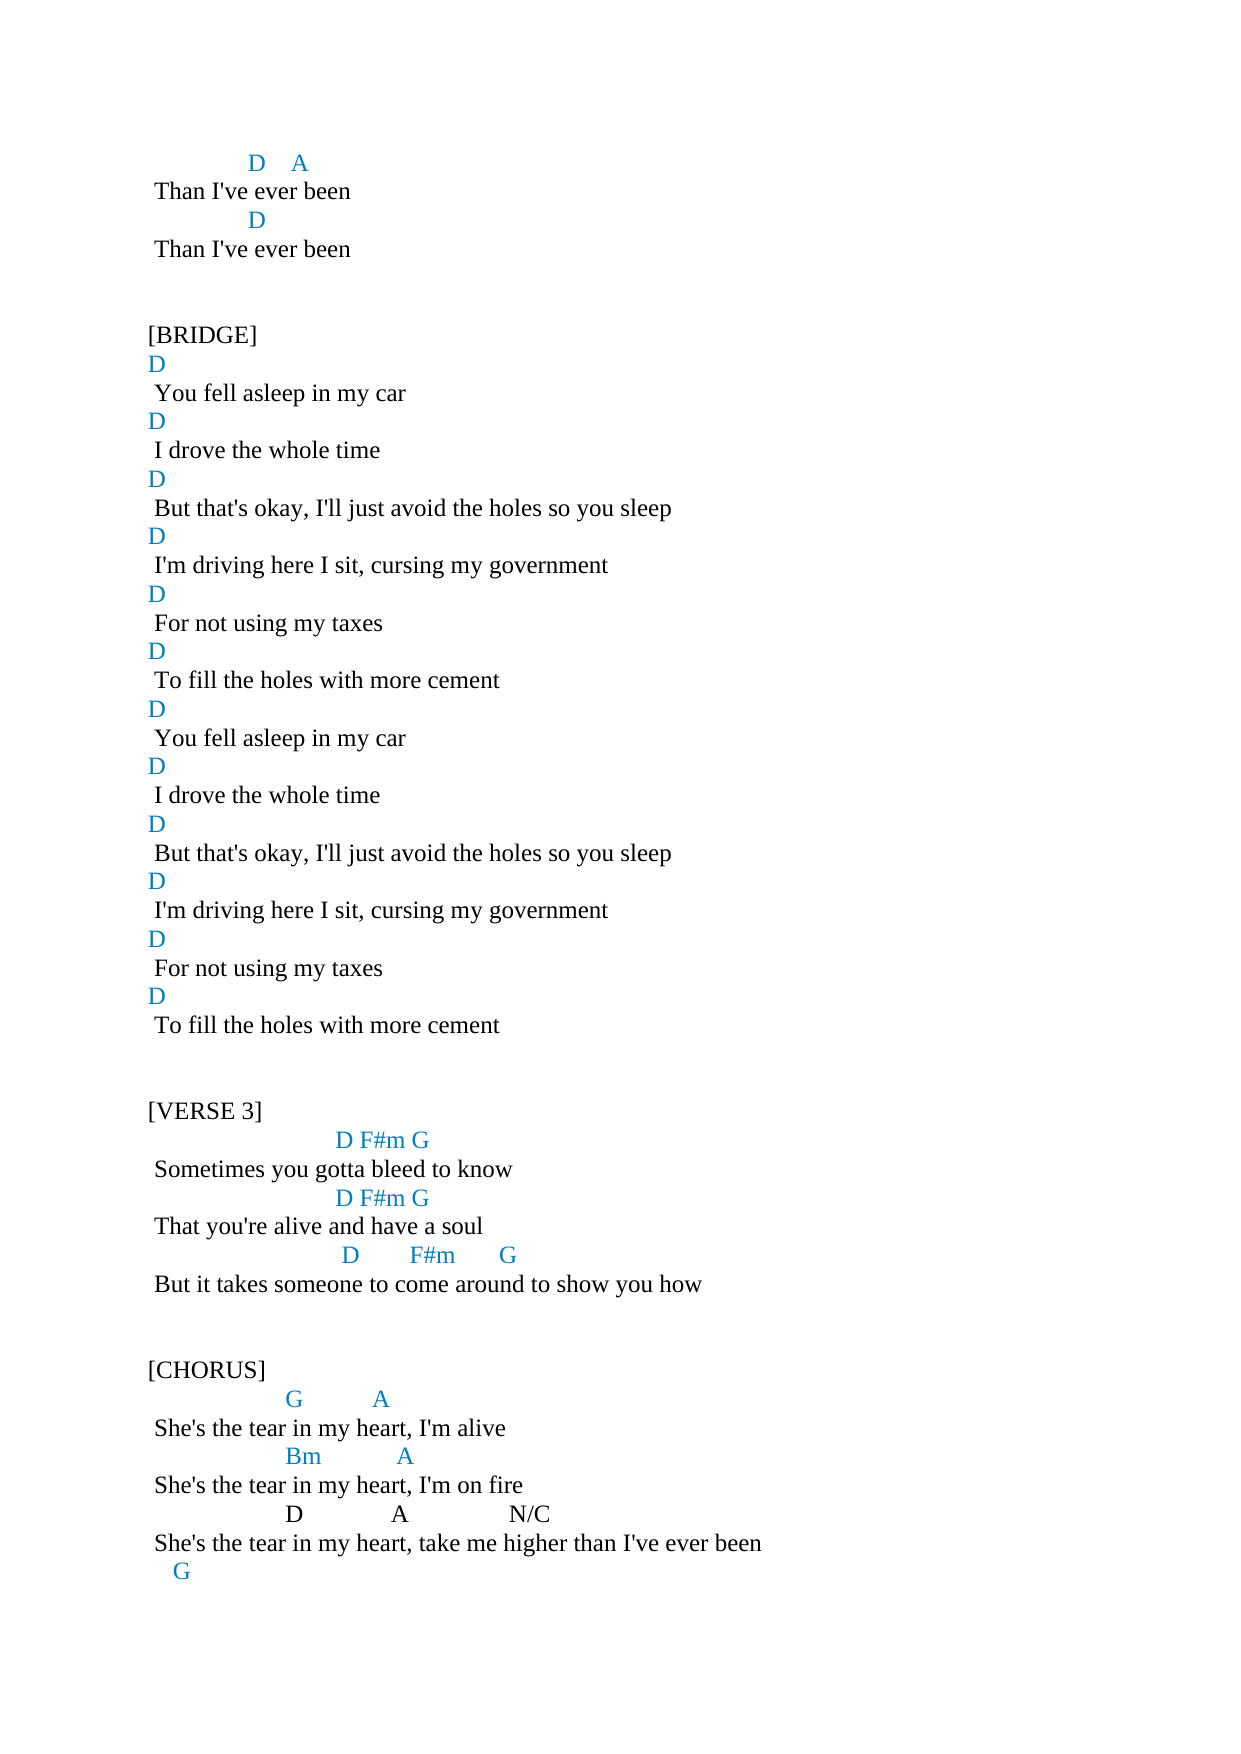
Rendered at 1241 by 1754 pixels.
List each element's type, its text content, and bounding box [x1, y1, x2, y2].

text Than I've ever been [148, 176, 1093, 205]
text D [148, 349, 1093, 378]
text She's the tear in my heart, take me higher than I've ever been [148, 1528, 1093, 1556]
text You fell asleep in my car [148, 723, 1093, 751]
text D [148, 579, 1093, 608]
text But that's okay, I'll just avoid the holes so you sleep [148, 493, 1093, 521]
text D [148, 924, 1093, 953]
text D A N/C [148, 1499, 1093, 1528]
text For not using my taxes [148, 953, 1093, 981]
text D [148, 866, 1093, 895]
text For not using my taxes [148, 608, 1093, 636]
text D [148, 751, 1093, 780]
text You fell asleep in my car [148, 378, 1093, 406]
text D [148, 406, 1093, 435]
text D F#m G [148, 1183, 1093, 1211]
text But that's okay, I'll just avoid the holes so you sleep [148, 838, 1093, 866]
text D F#m G [148, 1125, 1093, 1154]
text [VERSE 3] [148, 1096, 1093, 1125]
text To fill the holes with more cement [148, 665, 1093, 694]
text G A [148, 1384, 1093, 1413]
text Bm A [148, 1441, 1093, 1470]
text D [148, 205, 1093, 234]
text D [148, 694, 1093, 723]
text I'm driving here I sit, cursing my government [148, 895, 1093, 924]
text But it takes someone to come around to show you how [148, 1269, 1093, 1298]
text D [148, 809, 1093, 838]
text D [148, 464, 1093, 493]
text I drove the whole time [148, 780, 1093, 809]
text D [148, 636, 1093, 665]
text Sometimes you gotta bleed to know [148, 1154, 1093, 1183]
text G [148, 1556, 1093, 1585]
text She's the tear in my heart, I'm alive [148, 1413, 1093, 1441]
text I drove the whole time [148, 435, 1093, 464]
text Than I've ever been [148, 234, 1093, 263]
text D [148, 981, 1093, 1010]
text D [148, 521, 1093, 550]
text That you're alive and have a soul [148, 1211, 1093, 1240]
text To fill the holes with more cement [148, 1010, 1093, 1039]
text D A [148, 148, 1093, 176]
text She's the tear in my heart, I'm on fire [148, 1470, 1093, 1499]
text [BRIDGE] [148, 320, 1093, 349]
text [CHORUS] [148, 1355, 1093, 1384]
text D F#m G [148, 1240, 1093, 1269]
text I'm driving here I sit, cursing my government [148, 550, 1093, 579]
